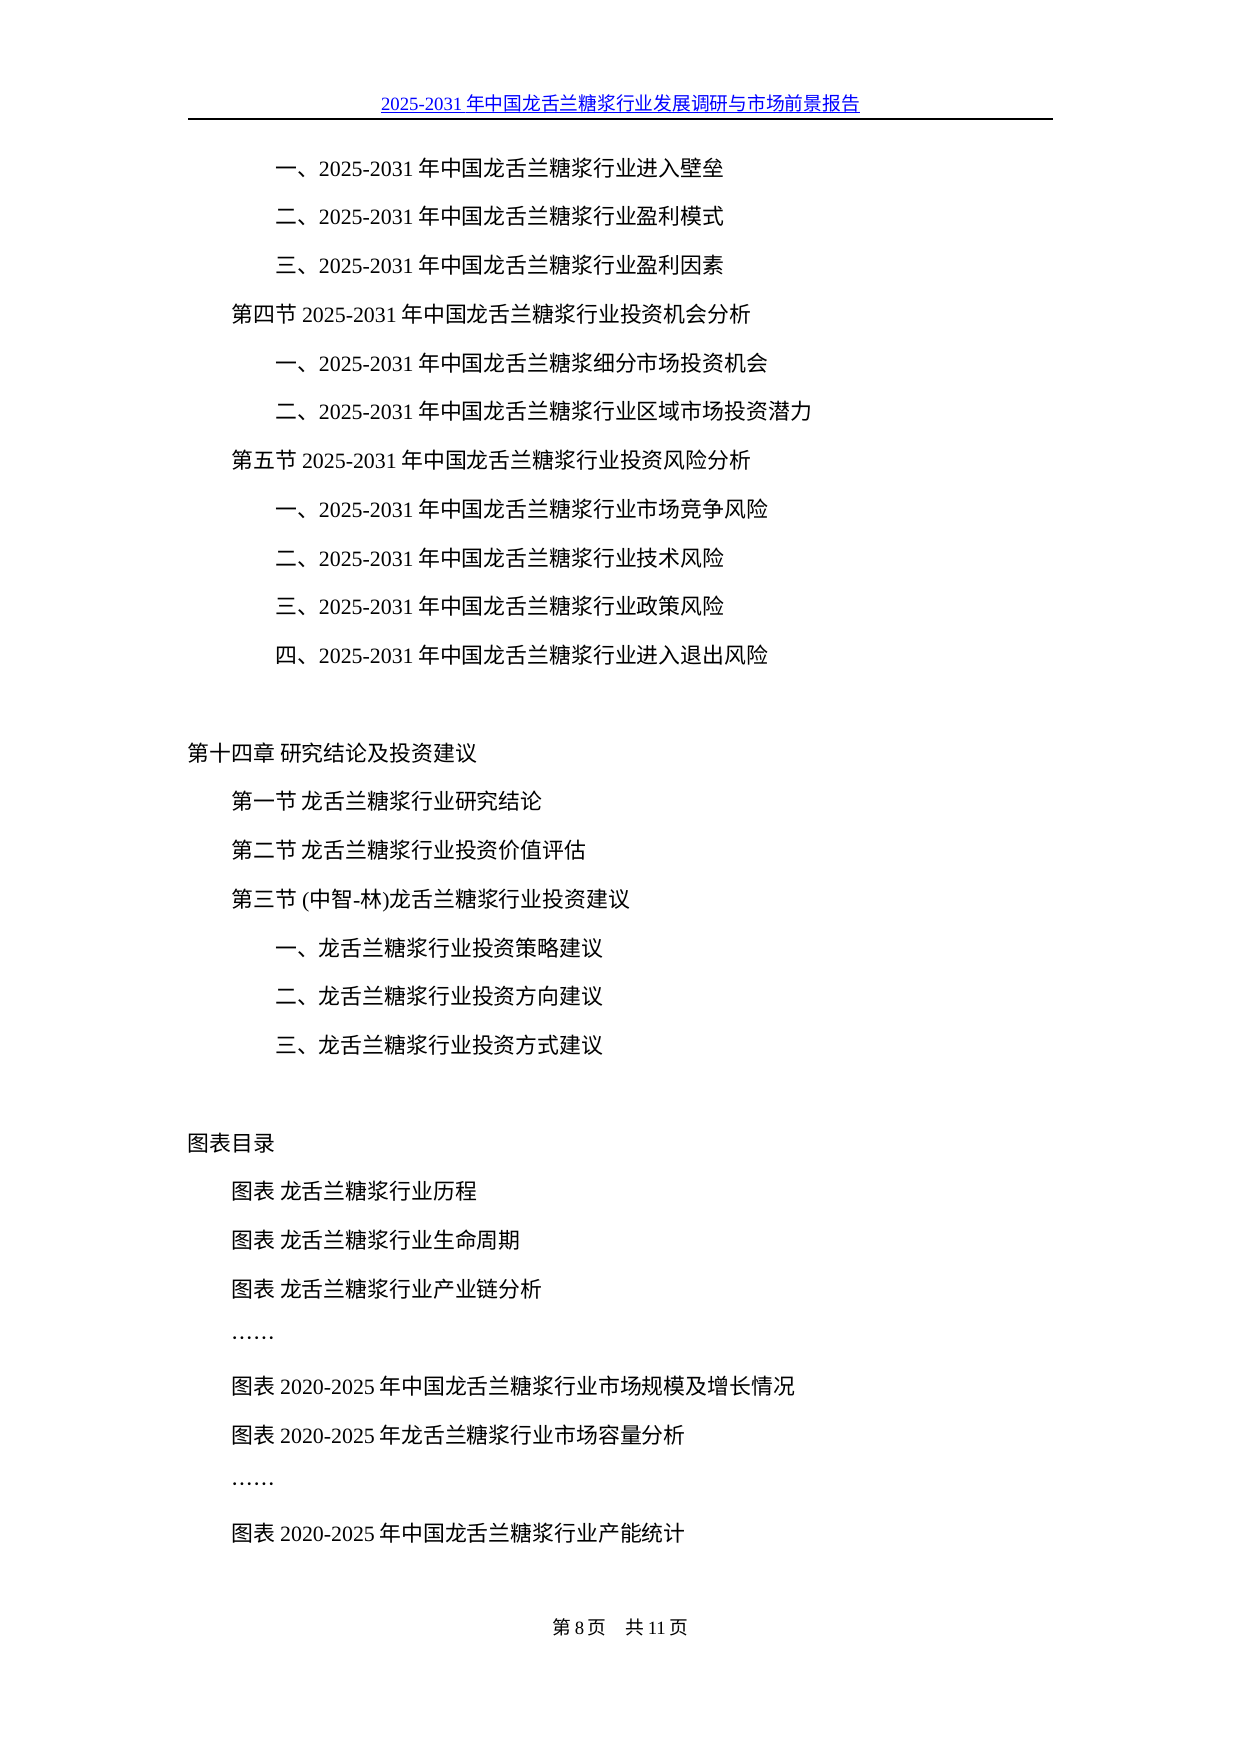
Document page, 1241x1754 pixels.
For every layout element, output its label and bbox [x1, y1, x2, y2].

text [187, 150, 1053, 1548]
